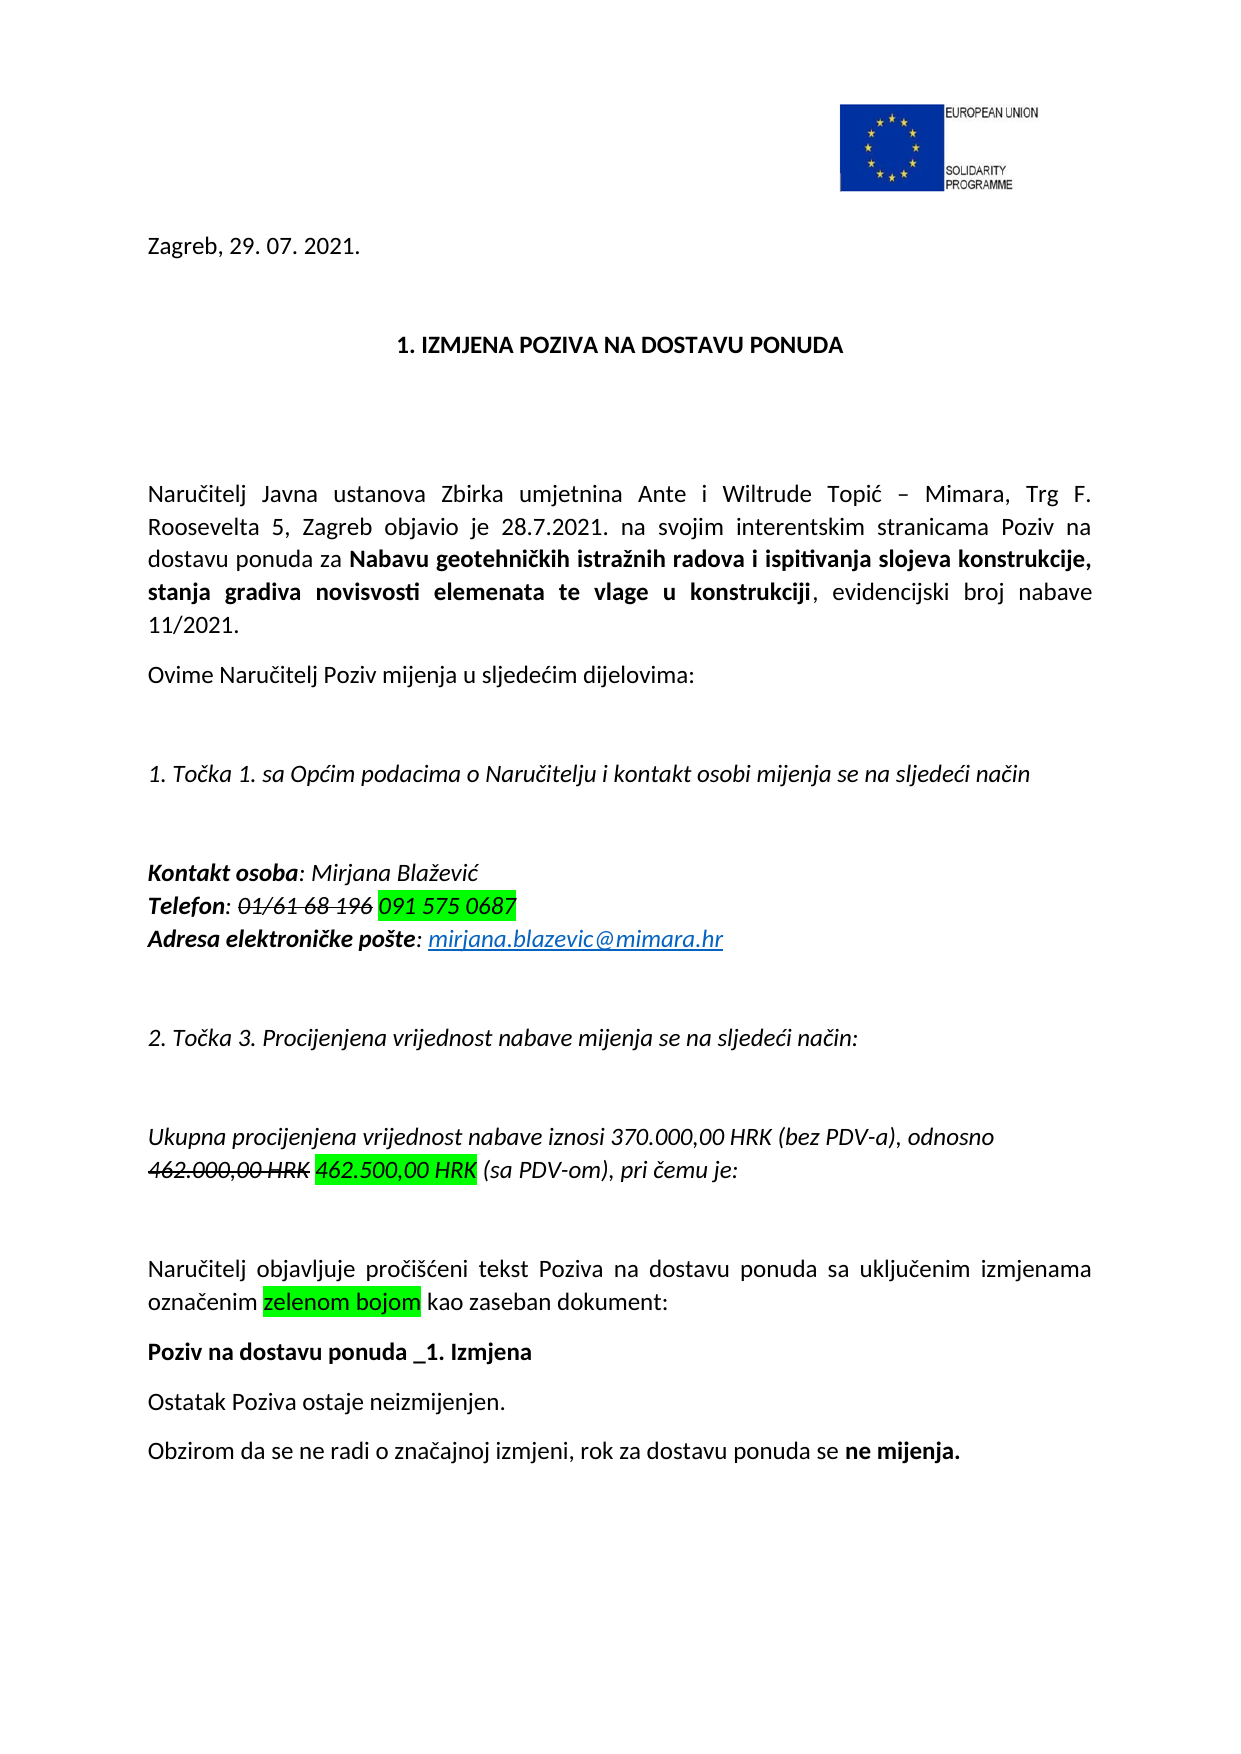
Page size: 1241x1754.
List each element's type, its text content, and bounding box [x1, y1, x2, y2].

text Kontakt osoba: Mirjana Blažević Telefon: 01/61 68 196 091 575 0687 Adresa elektroničke pošte: mirjana.blazevic@mimara.hr [148, 857, 1093, 954]
text 1. Točka 1. sa Općim podacima o Naručitelju i kontakt osobi mijenja se na sljedeći način [148, 758, 1093, 789]
picture [816, 73, 1093, 202]
text Naručitelj objavljuje pročišćeni tekst Poziva na dostavu ponuda sa uključenim izmjenama označenim zelenom bojom kao zaseban dokument: [148, 1253, 1093, 1317]
text Naručitelj Javna ustanova Zbirka umjetnina Ante i Wiltrude Topić – Mimara, Trg F. Roosevelta 5, Zagreb objavio je 28.7.2021. na svojim interentskim stranicama Poziv na dostavu ponuda za Nabavu geotehničkih istražnih radova i ispitivanja slojeva konstrukcije, stanja gradiva novisvosti elemenata te vlage u konstrukciji, evidencijski broj nabave 11/2021. [148, 478, 1093, 640]
text Ovime Naručitelj Poziv mijenja u sljedećim dijelovima: [148, 659, 1093, 689]
text Obzirom da se ne radi o značajnoj izmjeni, rok za dostavu ponuda se ne mijenja. [148, 1435, 1093, 1466]
text Ostatak Poziva ostaje neizmijenjen. [148, 1386, 1093, 1416]
text Poziv na dostavu ponuda _1. Izmjena [148, 1336, 1093, 1367]
text Zagreb, 29. 07. 2021. [148, 230, 1093, 260]
text 1. IZMJENA POZIVA NA DOSTAVU PONUDA [148, 329, 1093, 359]
text Ukupna procijenjena vrijednost nabave iznosi 370.000,00 HRK (bez PDV-a), odnosno 462.000,00 HRK 462.500,00 HRK (sa PDV-om), pri čemu je: [148, 1121, 1093, 1185]
text 2. Točka 3. Procijenjena vrijednost nabave mijenja se na sljedeći način: [148, 1022, 1093, 1053]
